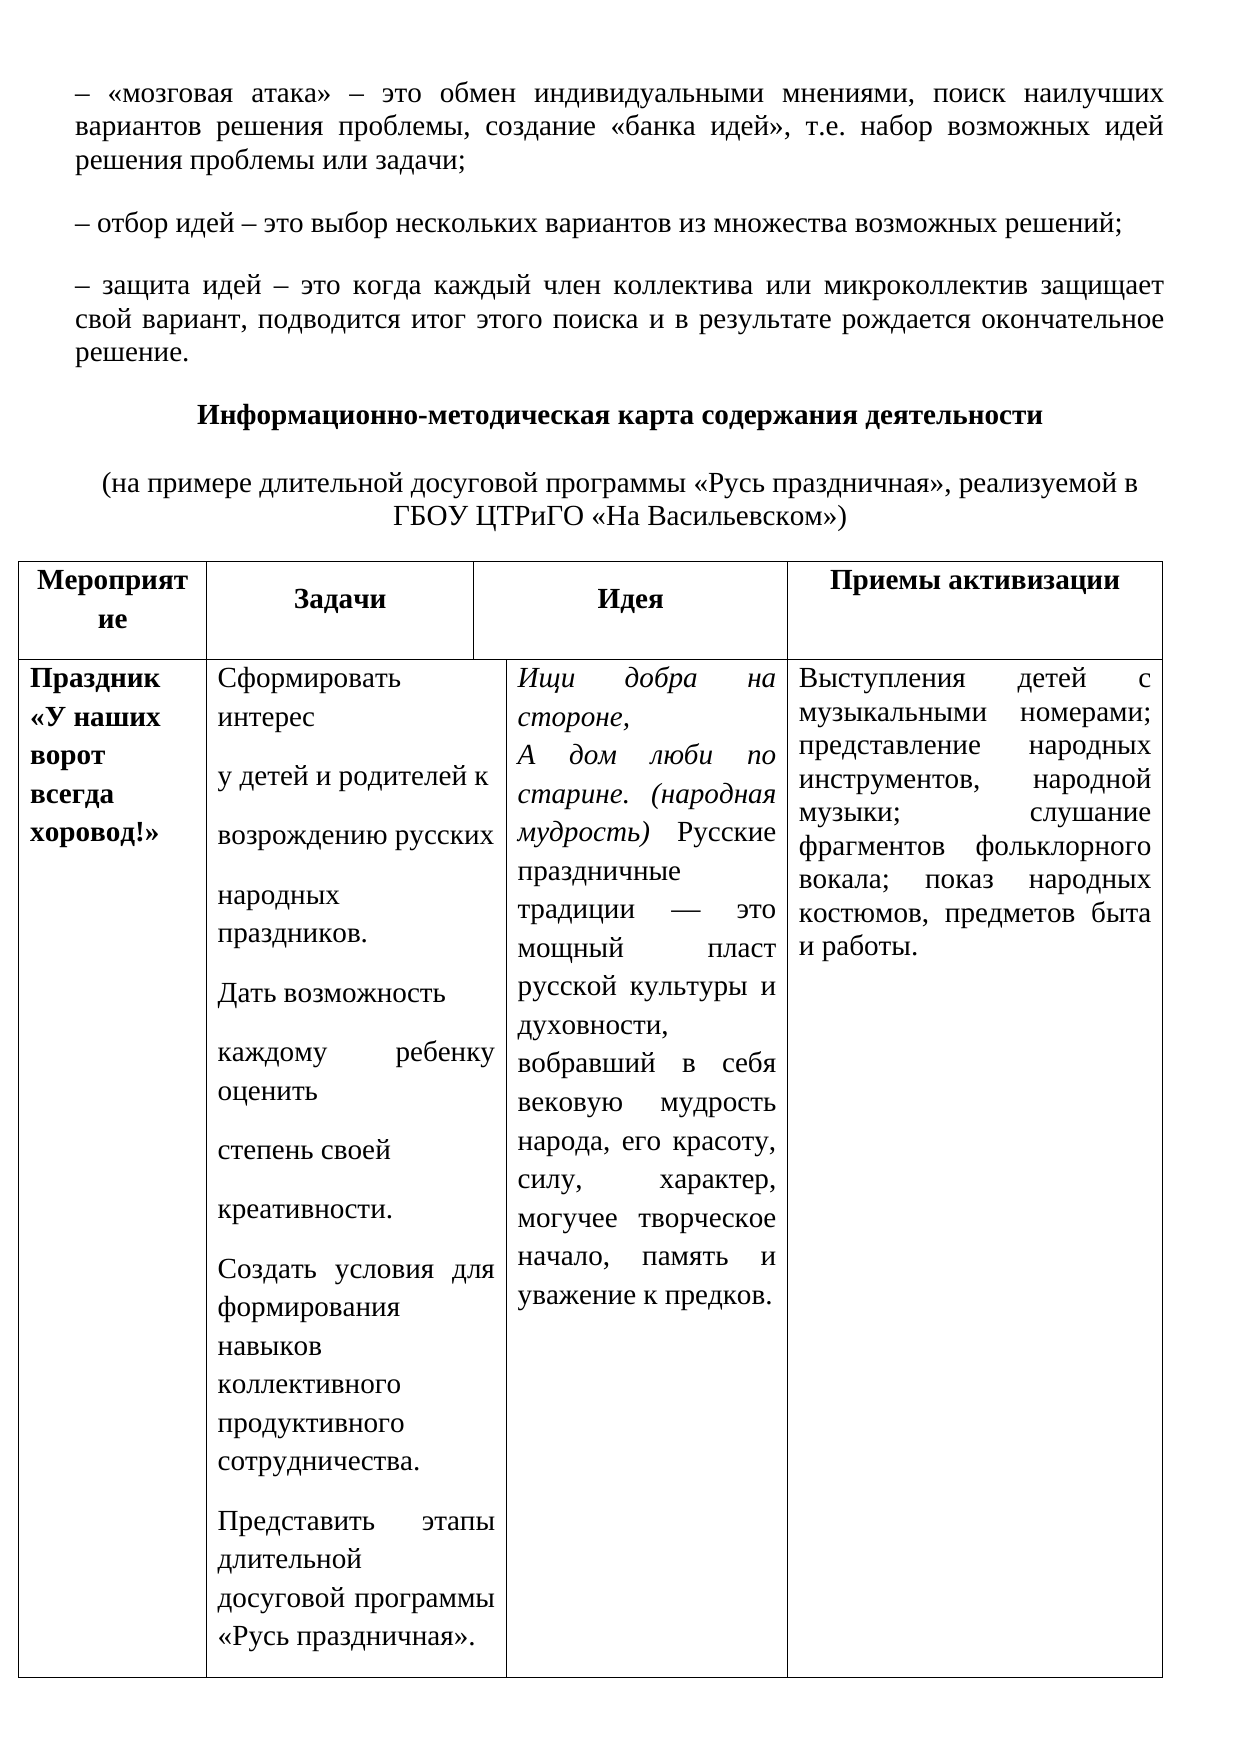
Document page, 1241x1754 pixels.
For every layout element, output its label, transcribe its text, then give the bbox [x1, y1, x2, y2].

text – «мозговая атака» – это обмен индивидуальными мнениями, поиск наилучших вариантов решения проблемы, создание «банка идей», т.е. набор возможных идей решения проблемы или задачи; [75, 75, 1165, 176]
table_header Мероприятие [19, 562, 206, 659]
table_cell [19, 660, 206, 1677]
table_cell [788, 660, 1162, 1677]
table_header Задачи [207, 562, 473, 659]
table_header Приемы активизации [788, 562, 1162, 659]
text – защита идей – это когда каждый член коллектива или микроколлектив защищает свой вариант, подводится итог этого поиска и в результате рождается окончательное решение. [75, 267, 1165, 368]
table_header Идея [474, 562, 787, 659]
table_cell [507, 660, 787, 1677]
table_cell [207, 660, 506, 1677]
text (на примере длительной досуговой программы «Русь праздничная», реализуемой в ГБОУ ЦТРиГО «На Васильевском») [75, 465, 1165, 532]
text Информационно-методическая карта содержания деятельности [75, 397, 1165, 431]
text – отбор идей – это выбор нескольких вариантов из множества возможных решений; [75, 205, 1165, 238]
